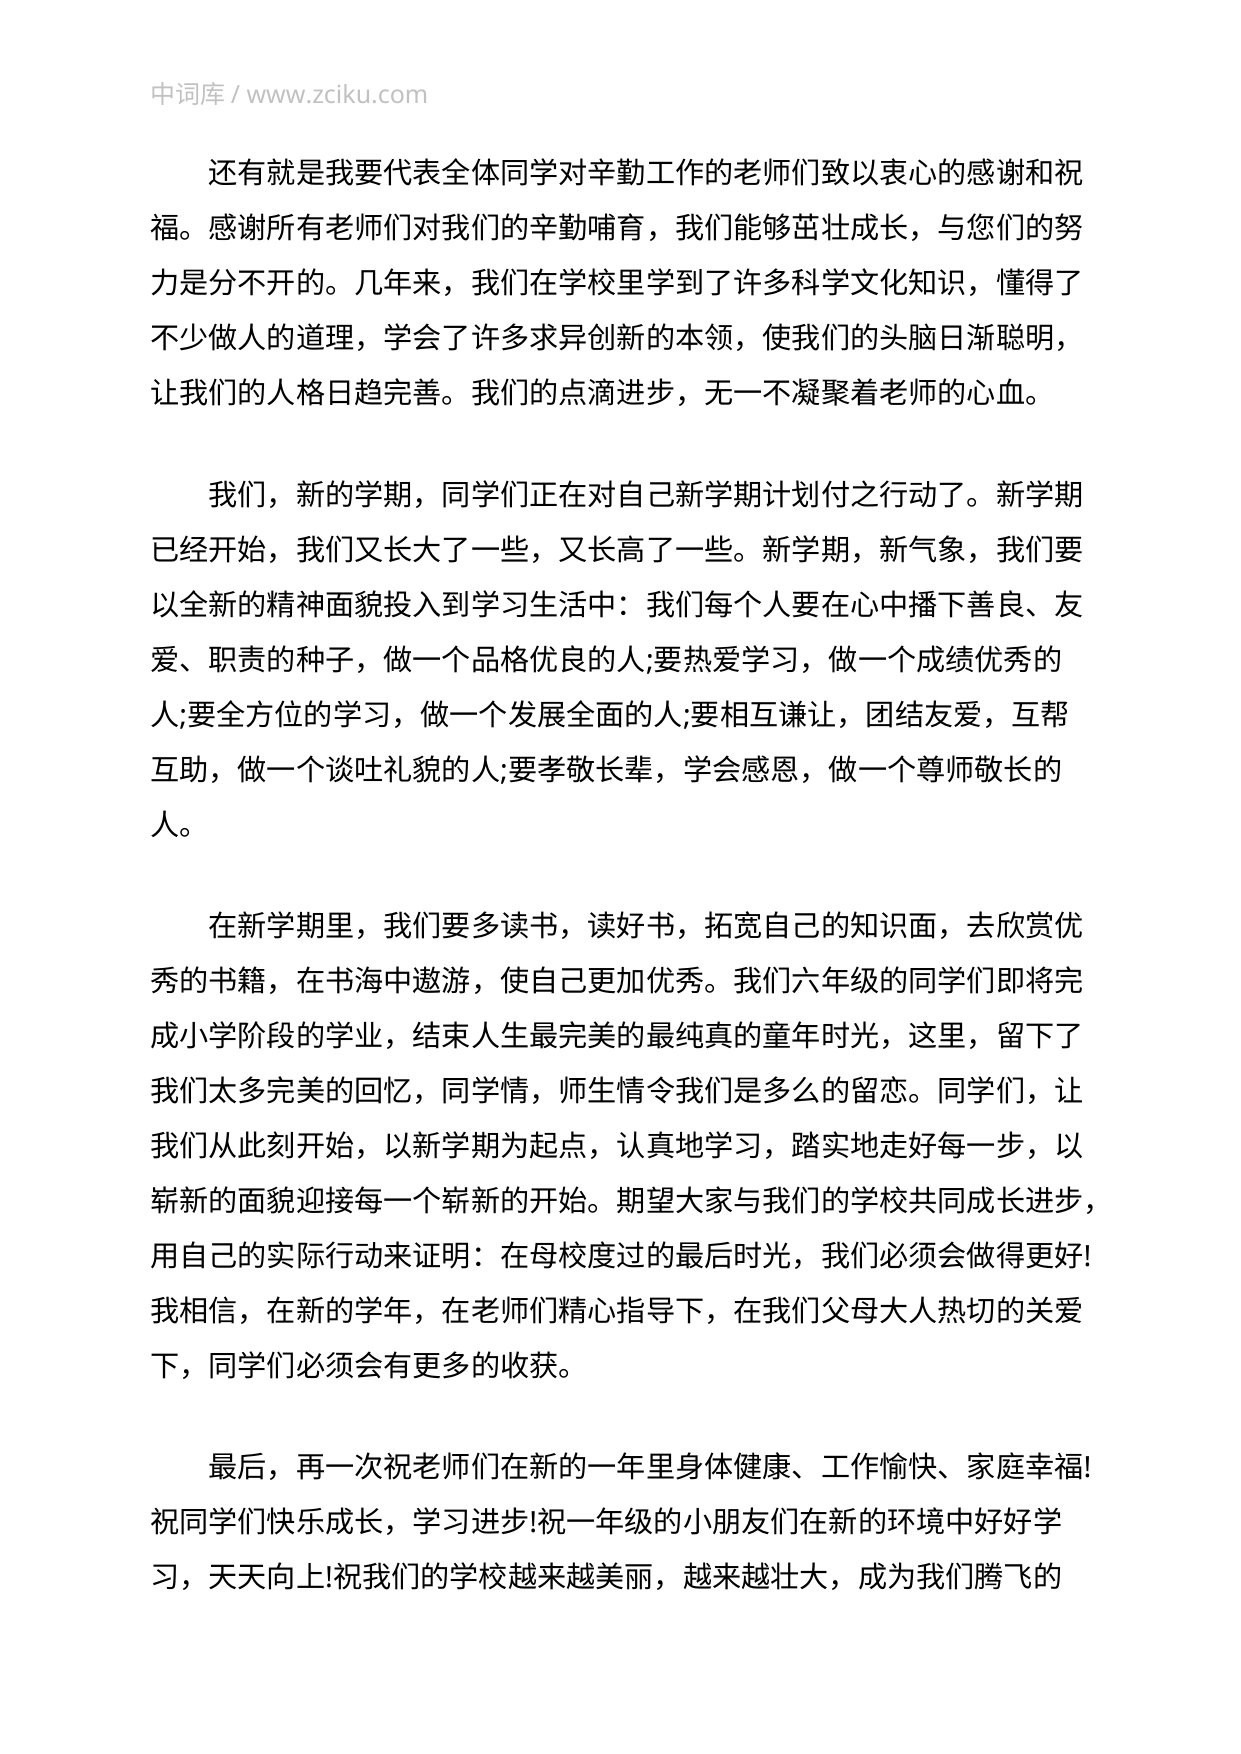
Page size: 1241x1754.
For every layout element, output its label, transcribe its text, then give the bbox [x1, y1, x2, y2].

text 在新学期里，我们要多读书，读好书，拓宽自己的知识面，去欣赏优秀的书籍，在书海中遨游，使自己更加优秀。我们六年级的同学们即将完成小学阶段的学业，结束人生最完美的最纯真的童年时光，这里，留下了我们太多完美的回忆，同学情，师生情令我们是多么的留恋。同学们，让我们从此刻开始，以新学期为起点，认真地学习，踏实地走好每一步，以崭新的面貌迎接每一个崭新的开始。期望大家与我们的学校共同成长进步，用自己的实际行动来证明：在母校度过的最后时光，我们必须会做得更好!我相信，在新的学年，在老师们精心指导下，在我们父母大人热切的关爱下，同学们必须会有更多的收获。 [150, 903, 1090, 1384]
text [150, 1444, 1090, 1596]
text 还有就是我要代表全体同学对辛勤工作的老师们致以衷心的感谢和祝福。感谢所有老师们对我们的辛勤哺育，我们能够茁壮成长，与您们的努力是分不开的。几年来，我们在学校里学到了许多科学文化知识，懂得了不少做人的道理，学会了许多求异创新的本领，使我们的头脑日渐聪明，让我们的人格日趋完善。我们的点滴进步，无一不凝聚着老师的心血。 [150, 150, 1090, 412]
text 我们，新的学期，同学们正在对自己新学期计划付之行动了。新学期已经开始，我们又长大了一些，又长高了一些。新学期，新气象，我们要以全新的精神面貌投入到学习生活中：我们每个人要在心中播下善良、友爱、职责的种子，做一个品格优良的人;要热爱学习，做一个成绩优秀的人;要全方位的学习，做一个发展全面的人;要相互谦让，团结友爱，互帮互助，做一个谈吐礼貌的人;要孝敬长辈，学会感恩，做一个尊师敬长的人。 [150, 471, 1090, 843]
